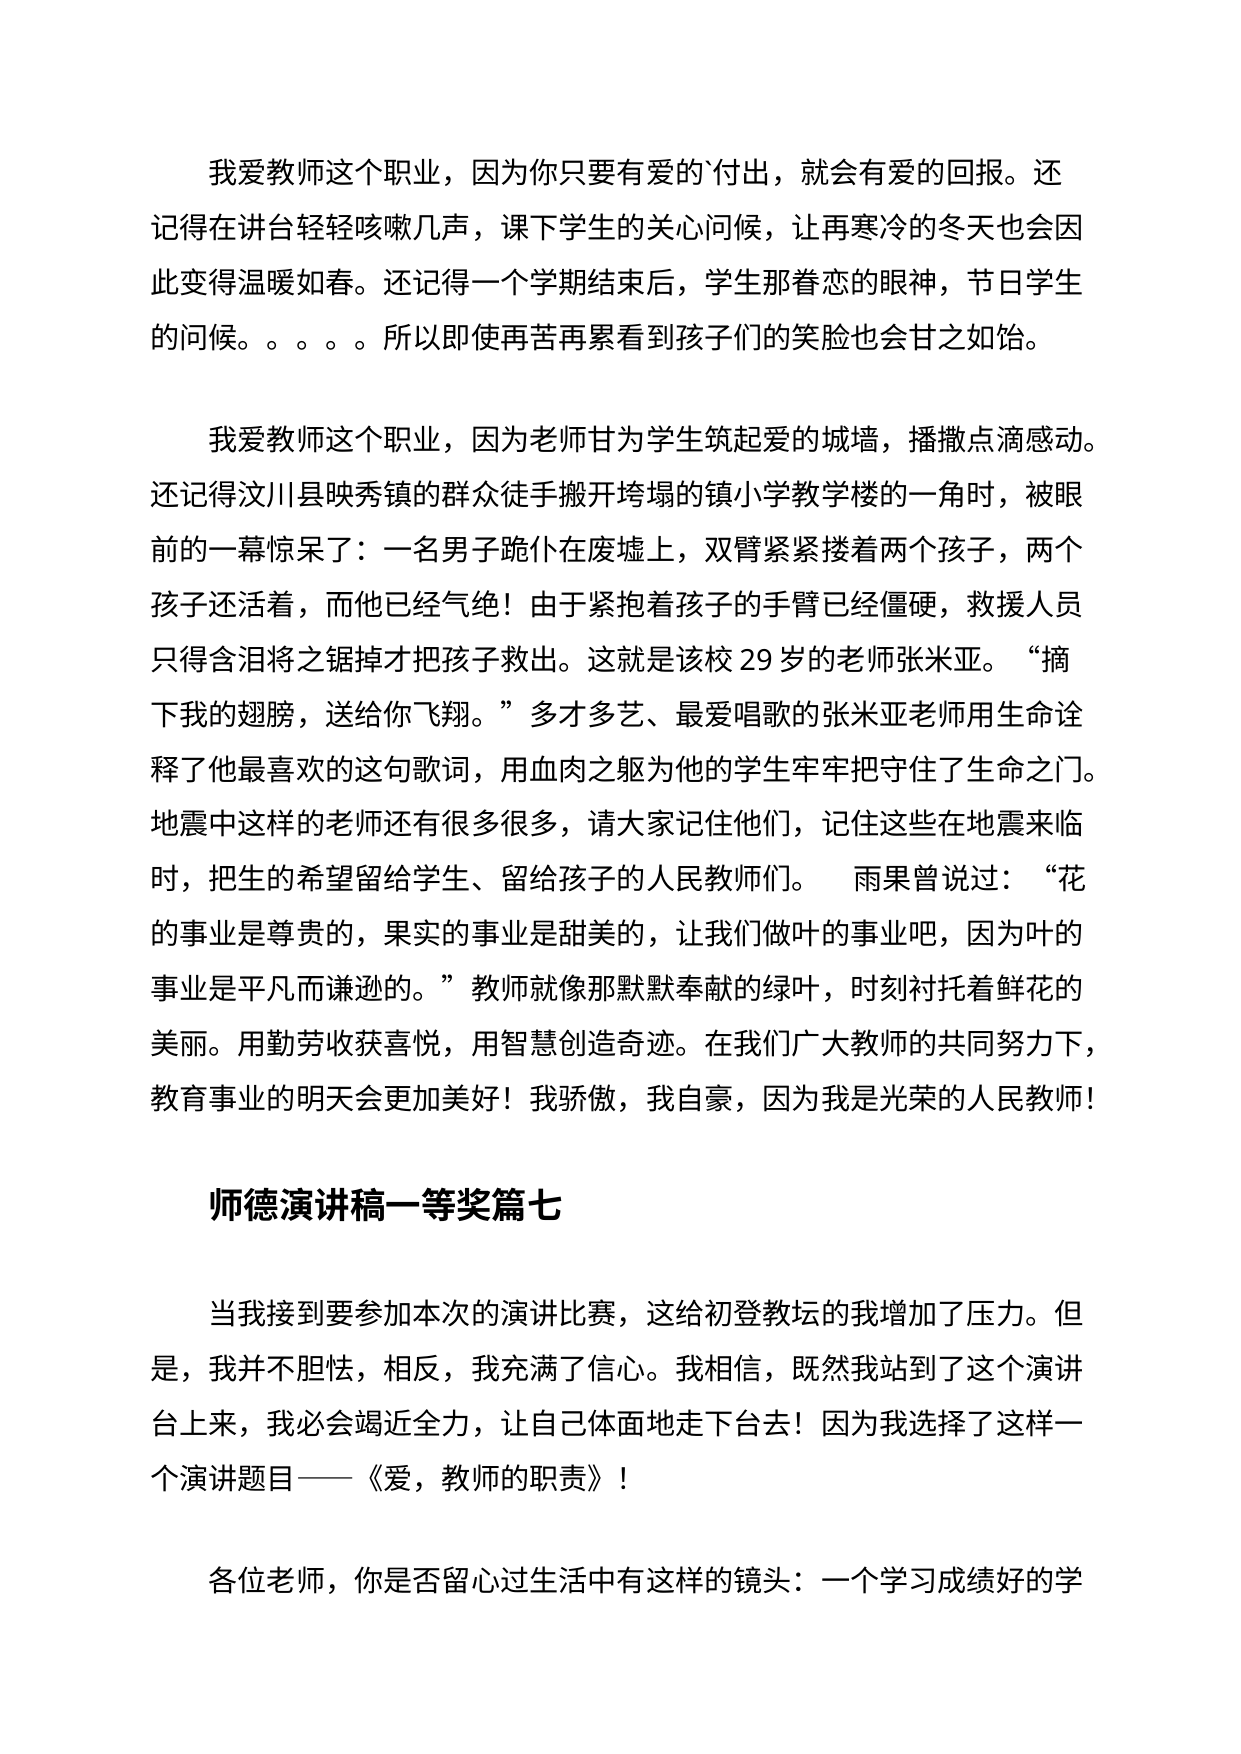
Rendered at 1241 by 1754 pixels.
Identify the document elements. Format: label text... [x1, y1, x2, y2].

text 师德演讲稿一等奖篇七 [150, 1177, 1090, 1228]
text 我爱教师这个职业，因为你只要有爱的`付出，就会有爱的回报。还记得在讲台轻轻咳嗽几声，课下学生的关心问候，让再寒冷的冬天也会因此变得温暖如春。还记得一个学期结束后，学生那眷恋的眼神，节日学生的问候。。。。。所以即使再苦再累看到孩子们的笑脸也会甘之如饴。 [150, 150, 1090, 357]
text 我爱教师这个职业，因为老师甘为学生筑起爱的城墙，播撒点滴感动。还记得汶川县映秀镇的群众徒手搬开垮塌的镇小学教学楼的一角时，被眼前的一幕惊呆了：一名男子跪仆在废墟上，双臂紧紧搂着两个孩子，两个孩子还活着，而他已经气绝！由于紧抱着孩子的手臂已经僵硬，救援人员只得含泪将之锯掉才把孩子救出。这就是该校29岁的老师张米亚。“摘下我的翅膀，送给你飞翔。”多才多艺、最爱唱歌的张米亚老师用生命诠释了他最喜欢的这句歌词，用血肉之躯为他的学生牢牢把守住了生命之门。地震中这样的老师还有很多很多，请大家记住他们，记住这些在地震来临时，把生的希望留给学生、留给孩子的人民教师们。 雨果曾说过：“花的事业是尊贵的，果实的事业是甜美的，让我们做叶的事业吧，因为叶的事业是平凡而谦逊的。”教师就像那默默奉献的绿叶，时刻衬托着鲜花的美丽。用勤劳收获喜悦，用智慧创造奇迹。在我们广大教师的共同努力下，教育事业的明天会更加美好！我骄傲，我自豪，因为我是光荣的人民教师！ [150, 417, 1090, 1118]
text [150, 1557, 1090, 1599]
text 当我接到要参加本次的演讲比赛，这给初登教坛的我增加了压力。但是，我并不胆怯，相反，我充满了信心。我相信，既然我站到了这个演讲台上来，我必会竭近全力，让自己体面地走下台去！因为我选择了这样一个演讲题目——《爱，教师的职责》！ [150, 1291, 1090, 1498]
